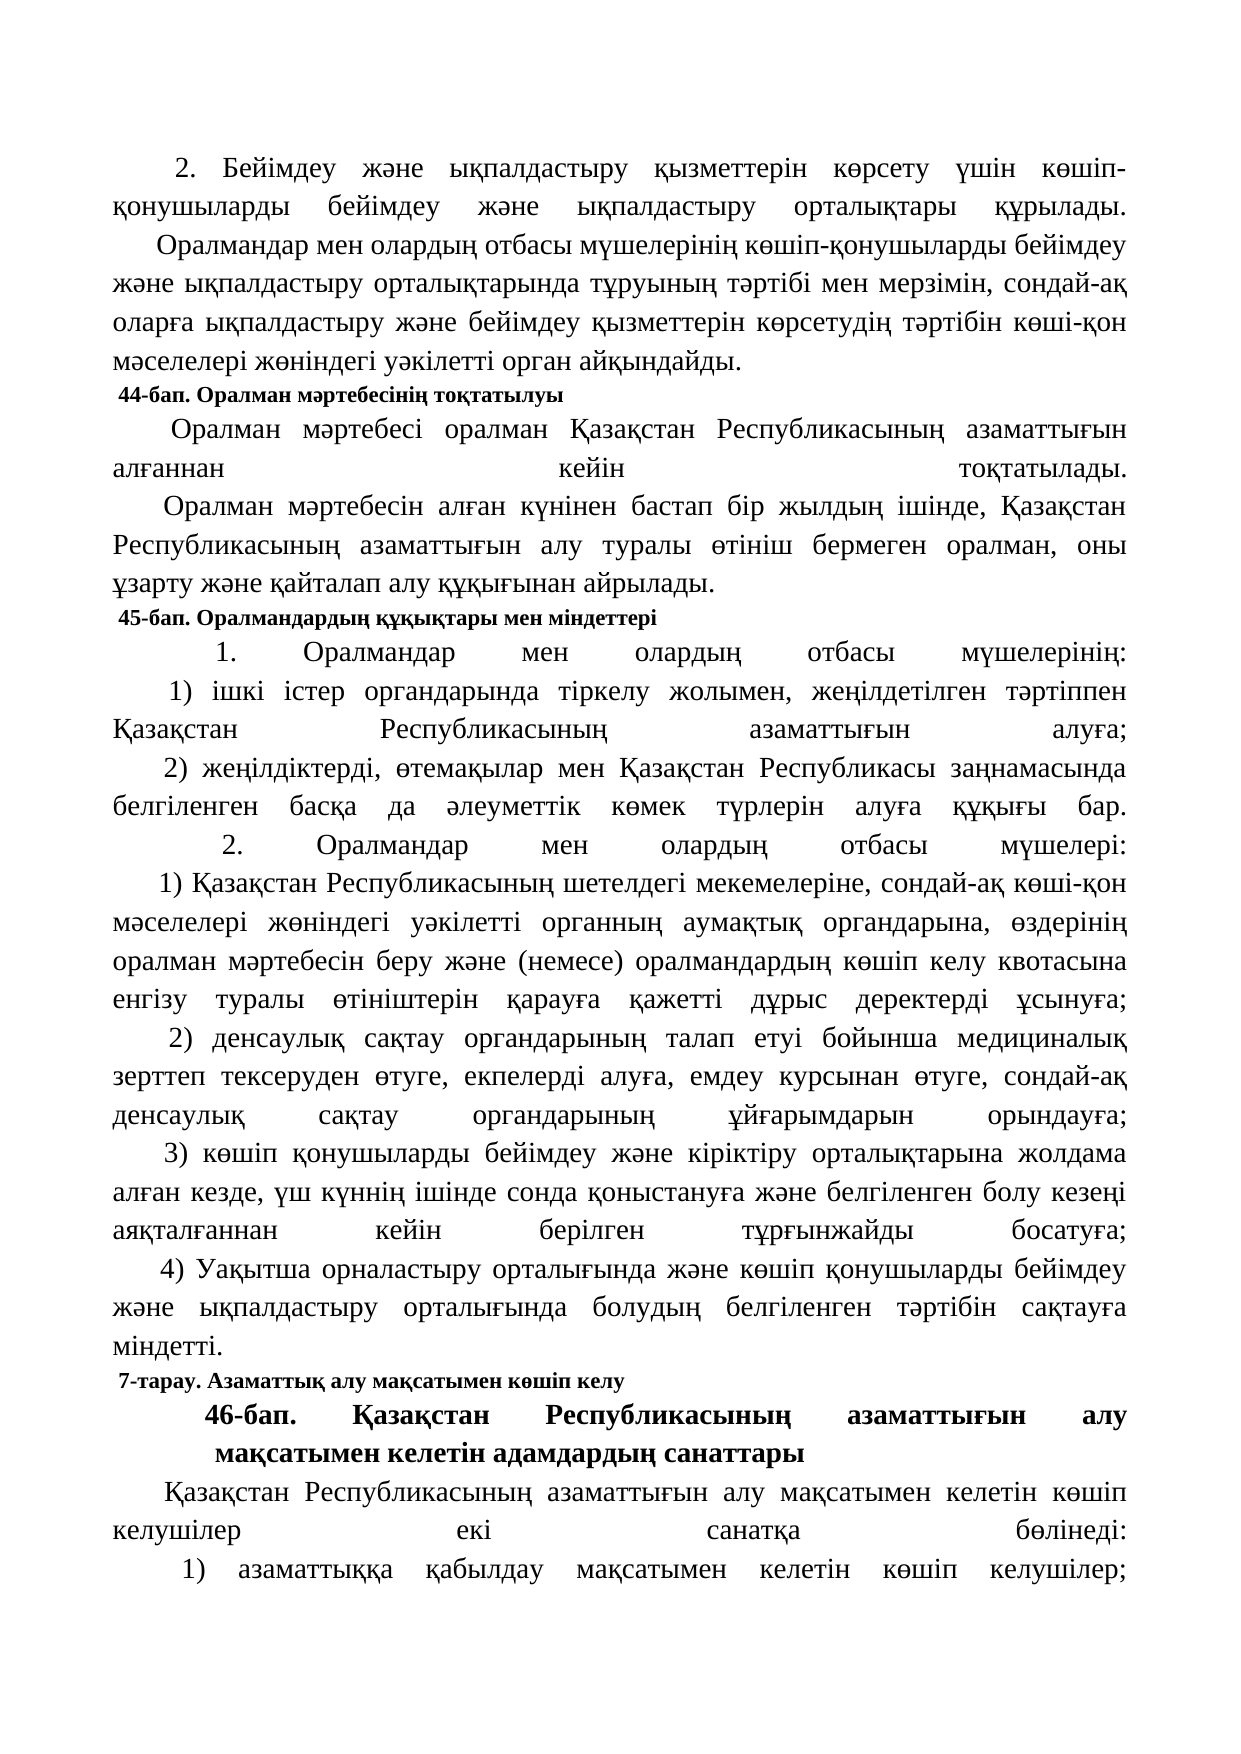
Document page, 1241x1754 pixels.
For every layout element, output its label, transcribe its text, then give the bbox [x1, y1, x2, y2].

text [112, 150, 1128, 376]
text Оралман мәртебесі оралман Қазақстан Республикасының азаматтығын алғаннан кейін тоқтатылады. Оралман мәртебесін алған күнінен бастап бір жылдың ішінде, Қазақстан Республикасының азаматтығын алу туралы өтініш бермеген оралман, оны ұзарту және қайталап алу құқығынан айрылады. [112, 411, 1128, 599]
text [112, 1474, 1128, 1584]
text 1. Оралмандар мен олардың отбасы мүшелерінің: 1) ішкі істер органдарында тіркелу жолымен, жеңілдетілген тәртіппен Қазақстан Республикасының азаматтығын алуға; 2) жеңілдіктерді, өтемақылар мен Қазақстан Республикасы заңнамасында белгіленген басқа да әлеуметтік көмек түрлерін алуға құқығы бар. 2. Оралмандар мен олардың отбасы мүшелері: 1) Қазақстан Республикасының шетелдегі мекемелеріне, сондай-ақ көші-қон мәселелері жөніндегі уәкілетті органның аумақтық органдарына, өздерінің оралман мәртебесін беру және (немесе) оралмандардың көшіп келу квотасына енгізу туралы өтініштерін қарауға қажетті дұрыс деректерді ұсынуға; 2) денсаулық сақтау органдарының талап етуі бойынша медициналық зерттеп тексеруден өтуге, екпелерді алуға, емдеу курсынан өтуге, сондай-ақ денсаулық сақтау органдарының ұйғарымдарын орындауға; 3) көшіп қонушыларды бейімдеу және кіріктіру орталықтарына жолдама алған кезде, үш күннің ішінде сонда қоныстануға және белгіленген болу кезеңі аяқталғаннан кейін берілген тұрғынжайды босатуға; 4) Уақытша орналастыру орталығында және көшіп қонушыларды бейімдеу және ықпалдастыру орталығында болудың белгіленген тәртібін сақтауға міндетті. [112, 634, 1128, 1362]
text 44-бап. Оралман мәртебесінің тоқтатылуы [112, 381, 1128, 408]
text 7-тарау. Азаматтық алу мақсатымен көшіп келу [112, 1367, 1128, 1393]
text 46-бап. Қазақстан Республикасының азаматтығын алу мақсатымен келетін адамдардың санаттары [112, 1397, 1128, 1469]
text 45-бап. Оралмандардың құқықтары мен міндеттері [112, 604, 1128, 631]
